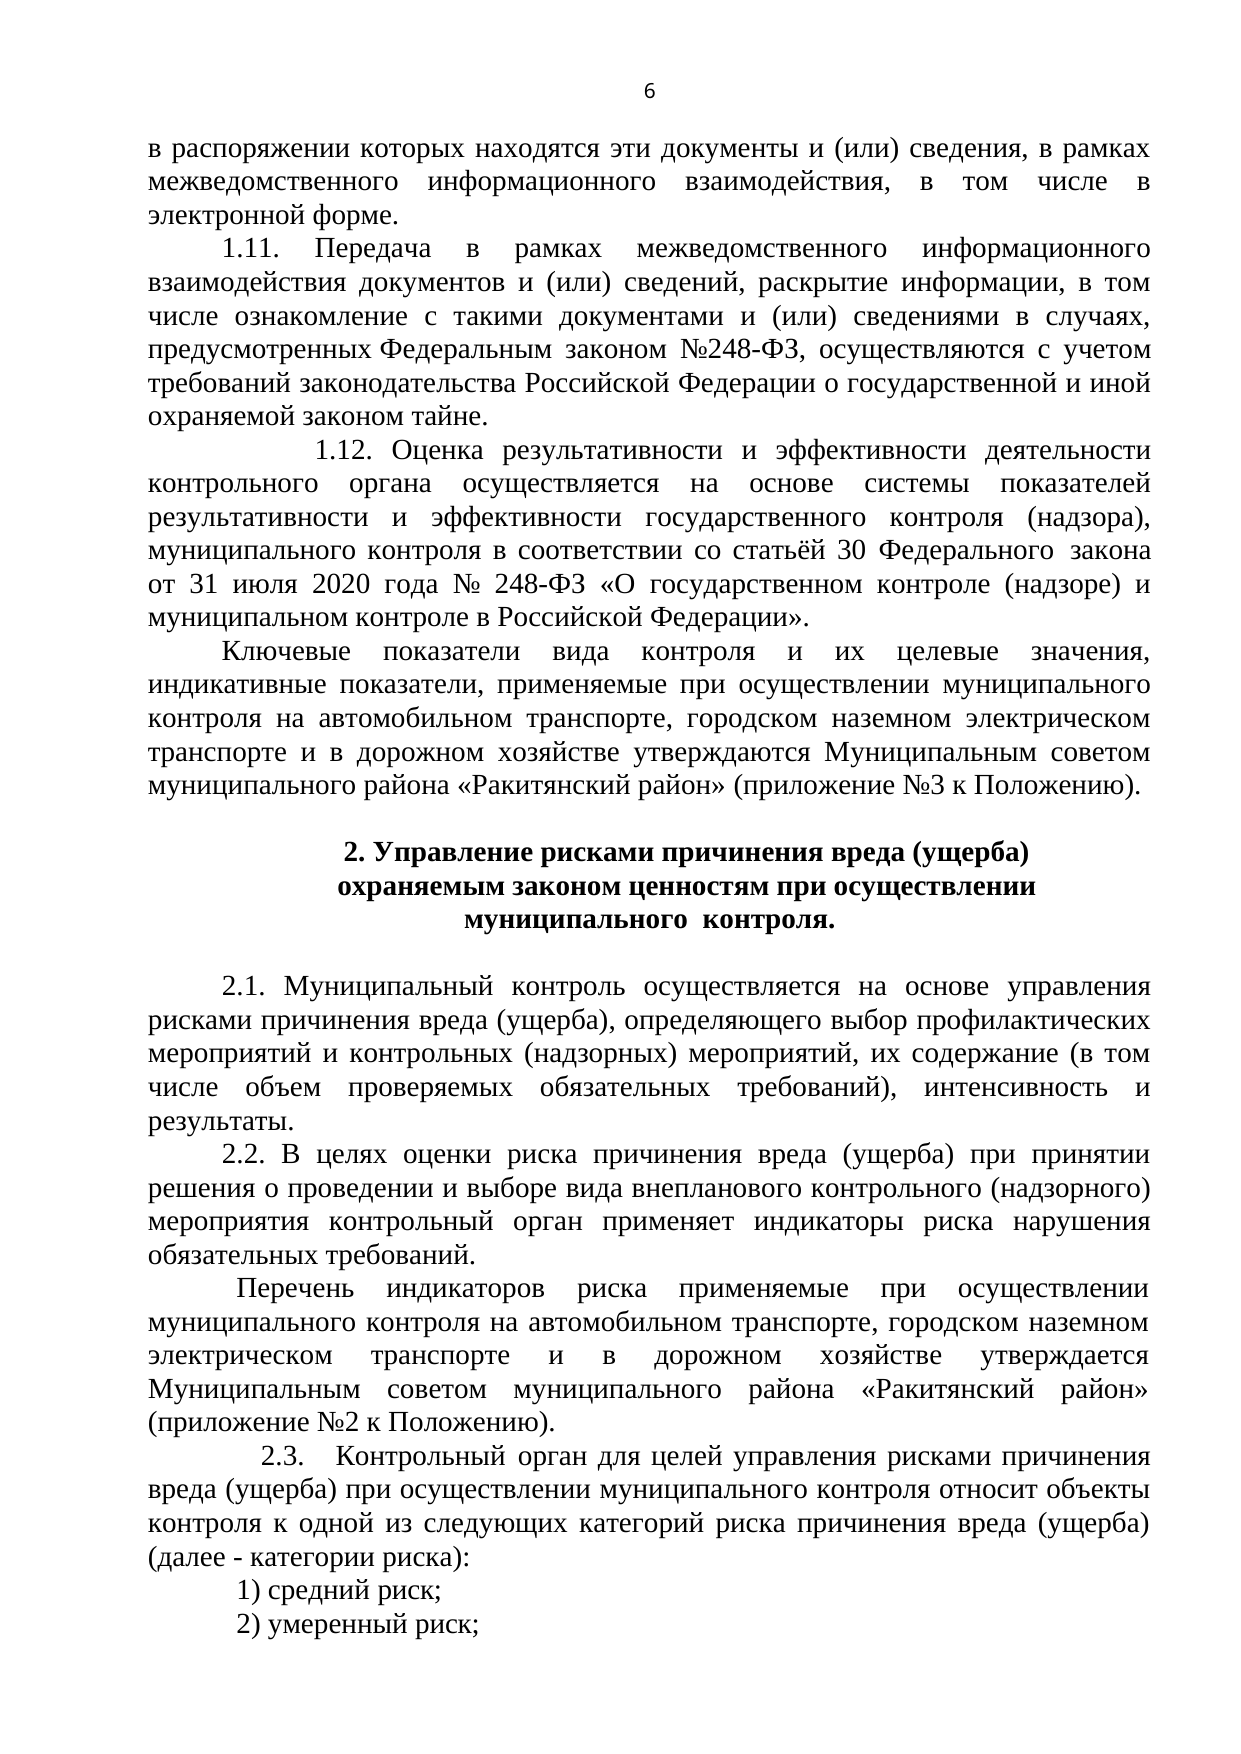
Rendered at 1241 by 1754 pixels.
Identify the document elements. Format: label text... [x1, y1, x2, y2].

list Управление рисками причинения вреда (ущерба) [148, 834, 1152, 868]
text 2.1. Муниципальный контроль осуществляется на основе управления рисками причинения вреда (ущерба), определяющего выбор профилактических мероприятий и контрольных (надзорных) мероприятий, их содержание (в том числе объем проверяемых обязательных требований), интенсивность и результаты. [148, 968, 1152, 1136]
list средний риск; [236, 1572, 1152, 1606]
list умеренный риск; [236, 1606, 1152, 1639]
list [148, 130, 1152, 231]
list охраняемым законом ценностям при осуществлении муниципального контроля. [148, 868, 1152, 935]
text 2.2. В целях оценки риска причинения вреда (ущерба) при принятии решения о проведении и выборе вида внепланового контрольного (надзорного) мероприятия контрольный орган применяет индикаторы риска нарушения обязательных требований. [148, 1136, 1152, 1270]
text Ключевые показатели вида контроля и их целевые значения, индикативные показатели, применяемые при осуществлении муниципального контроля на автомобильном транспорте, городском наземном электрическом транспорте и в дорожном хозяйстве утверждаются Муниципальным советом муниципального района «Ракитянский район» (приложение №3 к Положению). [148, 633, 1152, 801]
text 1.12. Оценка результативности и эффективности деятельности контрольного органа осуществляется на основе системы показателей результативности и эффективности государственного контроля (надзора), муниципального контроля в соответствии со статьёй 30 Федерального закона от 31 июля 2020 года № 248-ФЗ «О государственном контроле (надзоре) и муниципальном контроле в Российской Федерации». [148, 432, 1152, 633]
list Перечень индикаторов риска применяемые при осуществлении муниципального контроля на автомобильном транспорте, городском наземном электрическом транспорте и в дорожном хозяйстве утверждается Муниципальным советом муниципального района «Ракитянский район» (приложение №2 к Положению). [148, 1270, 1150, 1438]
list 2.3. Контрольный орган для целей управления рисками причинения вреда (ущерба) при осуществлении муниципального контроля относит объекты контроля к одной из следующих категорий риска причинения вреда (ущерба) (далее - категории риска): [148, 1438, 1151, 1572]
list 1.11. Передача в рамках межведомственного информационного взаимодействия документов и (или) сведений, раскрытие информации, в том числе ознакомление с такими документами и (или) сведениями в случаях, предусмотренных Федеральным законом №248-ФЗ, осуществляются с учетом требований законодательства Российской Федерации о государственной и иной охраняемой законом тайне. [148, 231, 1152, 432]
